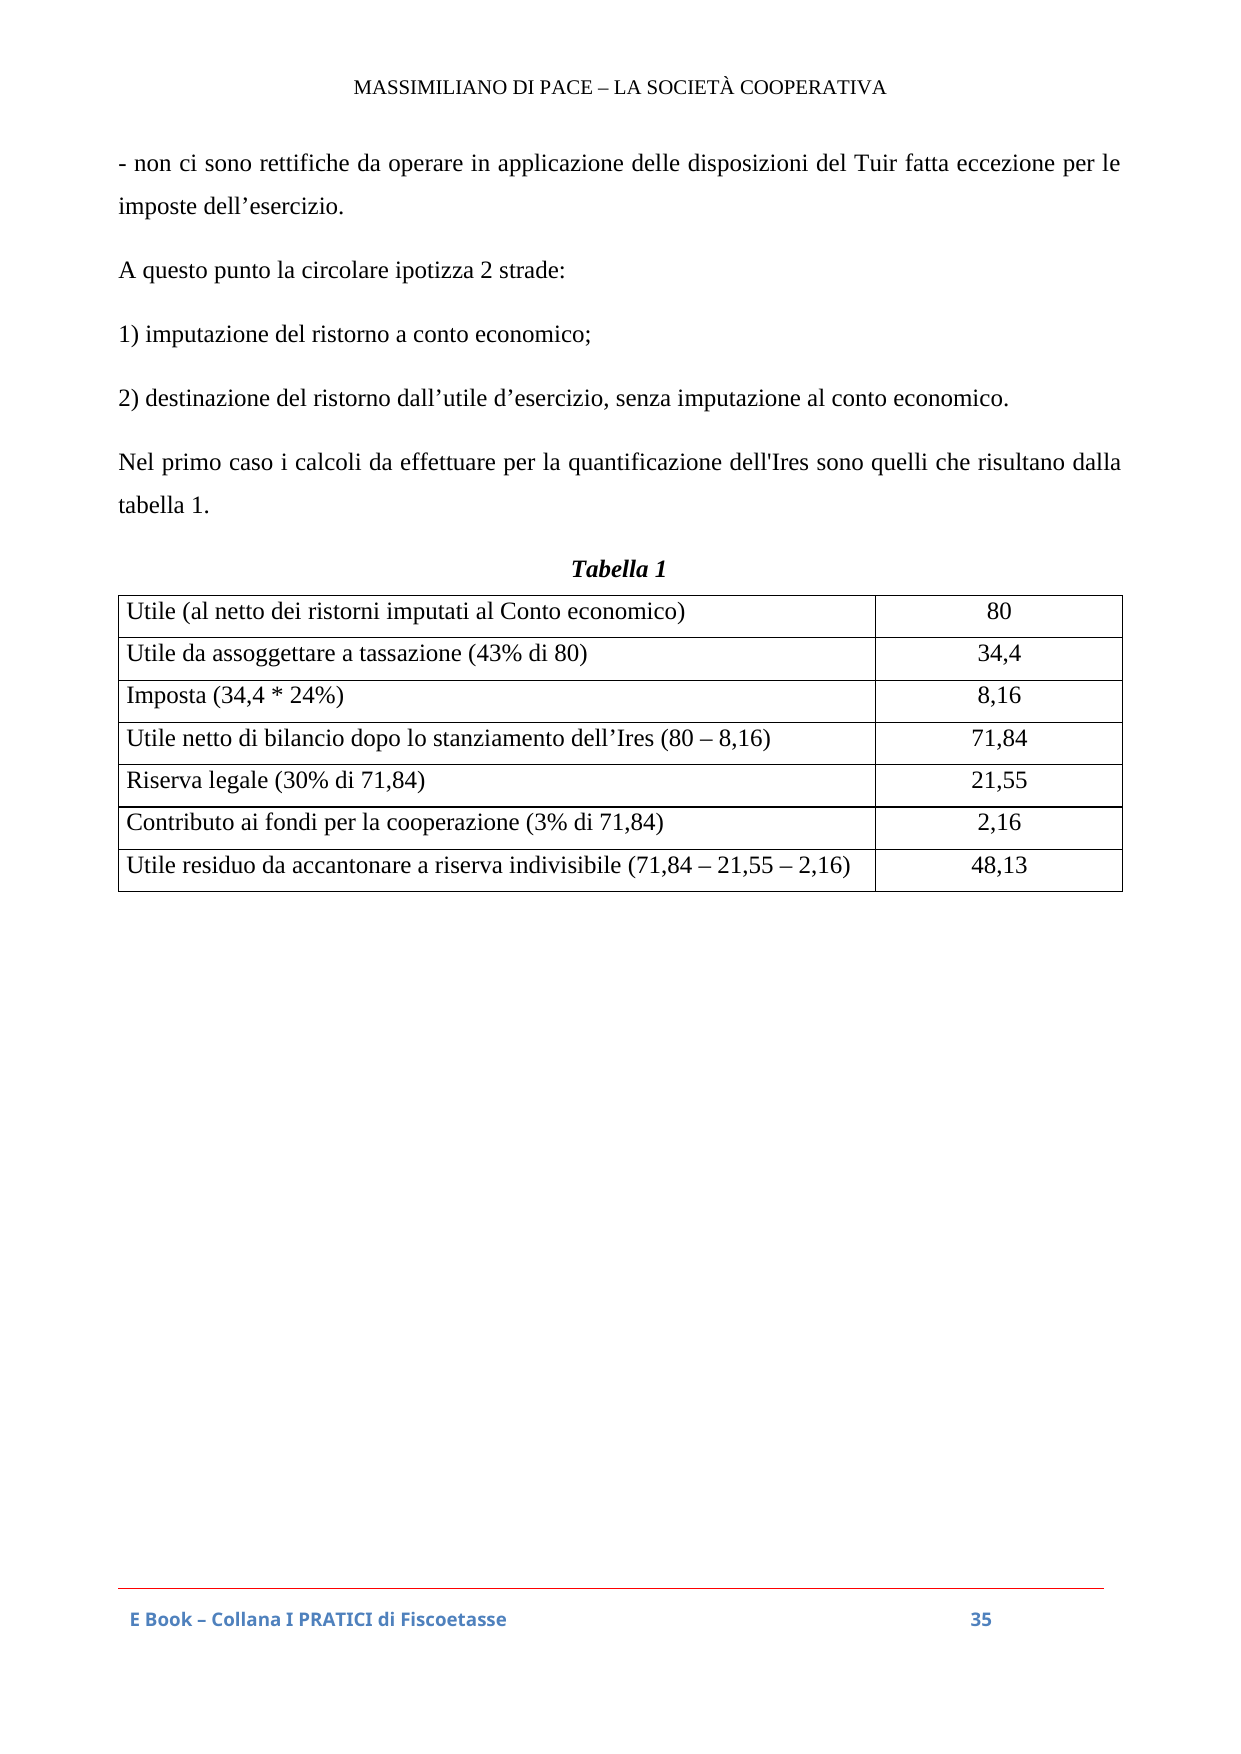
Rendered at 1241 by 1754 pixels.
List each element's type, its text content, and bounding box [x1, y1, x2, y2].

text Tabella 1 [118, 554, 1122, 582]
text A questo punto la circolare ipotizza 2 strade: [118, 255, 1122, 283]
table_cell 48,13 [876, 850, 1122, 891]
table_cell Utile residuo da accantonare a riserva indivisibile (71,84 – 21,55 – 2,16) [119, 850, 875, 891]
table_cell 71,84 [876, 723, 1122, 764]
table_cell 2,16 [876, 808, 1122, 849]
text 2) destinazione del ristorno dall’utile d’esercizio, senza imputazione al conto economico. [118, 383, 1122, 411]
table_cell Contributo ai fondi per la cooperazione (3% di 71,84) [119, 808, 875, 849]
table_cell 8,16 [876, 681, 1122, 722]
table_cell 21,55 [876, 765, 1122, 806]
table_cell Utile da assoggettare a tassazione (43% di 80) [119, 638, 875, 679]
table_cell Riserva legale (30% di 71,84) [119, 765, 875, 806]
table_header 80 [876, 596, 1122, 637]
table_cell 34,4 [876, 638, 1122, 679]
table_cell Utile netto di bilancio dopo lo stanziamento dell’Ires (80 – 8,16) [119, 723, 875, 764]
text Nel primo caso i calcoli da effettuare per la quantificazione dell'Ires sono quelli che risultano dalla tabella 1. [118, 447, 1122, 518]
table_header Utile (al netto dei ristorni imputati al Conto economico) [119, 596, 875, 637]
table_cell Imposta (34,4 * 24%) [119, 681, 875, 722]
text 1) imputazione del ristorno a conto economico; [118, 319, 1122, 347]
text - non ci sono rettifiche da operare in applicazione delle disposizioni del Tuir fatta eccezione per le imposte dell’esercizio. [118, 148, 1122, 219]
